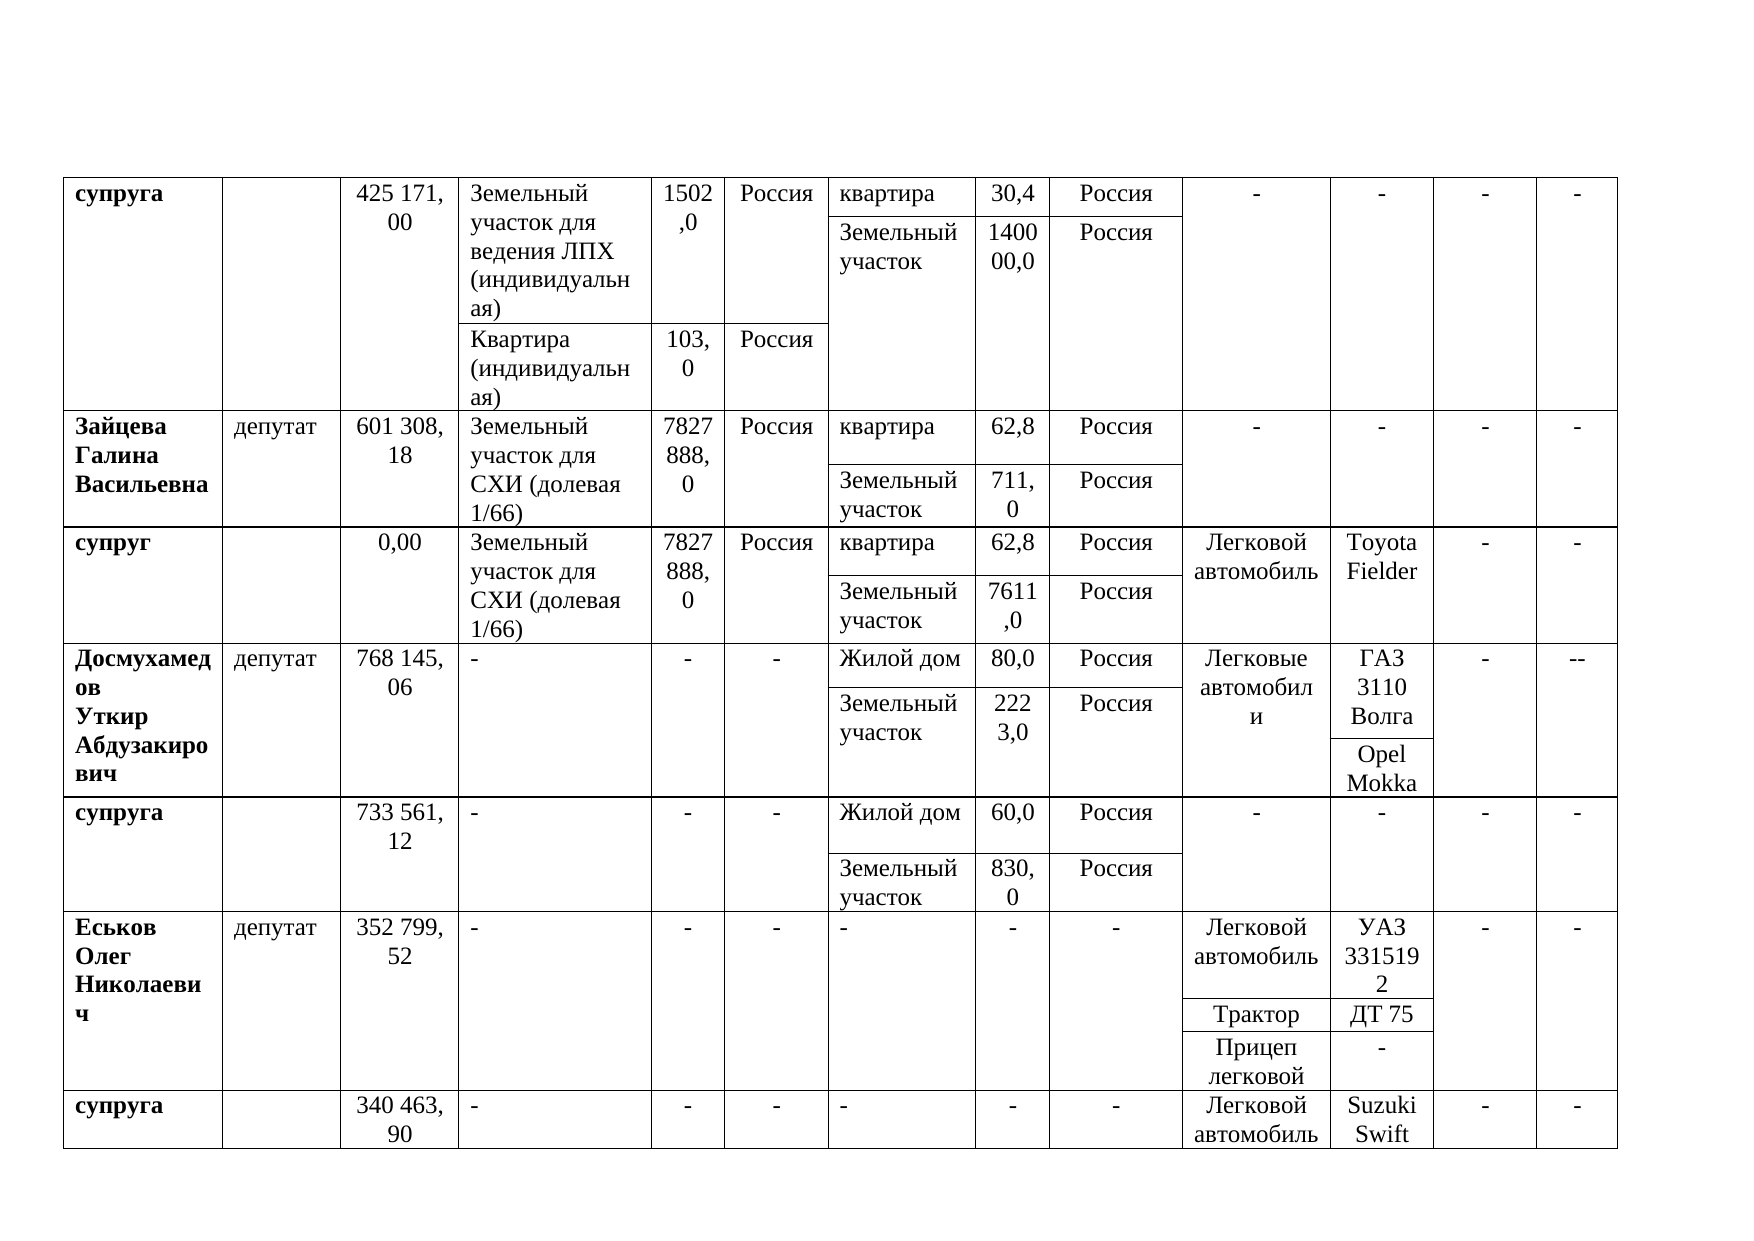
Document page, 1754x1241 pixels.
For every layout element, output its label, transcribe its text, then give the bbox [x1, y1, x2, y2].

table_cell - [1537, 178, 1617, 410]
table_cell Россия [1050, 644, 1182, 687]
table_cell - [652, 912, 724, 1089]
table_cell Земельный участок [829, 688, 975, 796]
table_cell - [1434, 411, 1536, 526]
table_cell депутат [223, 644, 340, 796]
table_cell -- [1537, 644, 1617, 796]
table_cell Досмухамедов Уткир Абдузакирович [64, 644, 222, 796]
table_cell [223, 798, 340, 911]
table_cell - [1434, 798, 1536, 911]
table_cell 711,0 [976, 465, 1049, 526]
table_cell - [1537, 798, 1617, 911]
table_cell 103,0 [652, 324, 724, 410]
table_cell Легковой автомобиль [1183, 1091, 1330, 1148]
table_cell Земельный участок [829, 465, 975, 526]
table_cell Земельный участок [829, 854, 975, 911]
table_cell - [459, 1091, 651, 1148]
table_cell супруг [64, 528, 222, 642]
table_cell 425 171,00 [341, 178, 458, 410]
table_cell 830,0 [976, 854, 1049, 911]
table_cell Россия [725, 411, 828, 526]
table_cell 60,0 [976, 798, 1049, 852]
table_cell - [829, 912, 975, 1089]
table_cell Россия [1050, 688, 1182, 796]
table_cell 352 799,52 [341, 912, 458, 1089]
table_cell Россия [1050, 178, 1182, 216]
table_cell [223, 1091, 340, 1148]
table_cell - [1331, 1032, 1433, 1089]
table_cell квартира [829, 411, 975, 464]
table_cell - [1183, 411, 1330, 526]
table_cell Прицеп легковой [1183, 1032, 1330, 1089]
table_cell Россия [1050, 576, 1182, 642]
table_cell - [1434, 528, 1536, 642]
table_cell 0,00 [341, 528, 458, 642]
table_cell Легковой автомобиль [1183, 912, 1330, 998]
table_cell Земельный участок для СХИ (долевая 1/66) [459, 411, 651, 526]
table_cell Россия [1050, 854, 1182, 911]
table_cell Земельный участок [829, 217, 975, 410]
table_cell УАЗ 3315192 [1331, 912, 1433, 998]
table_cell Россия [1050, 217, 1182, 410]
table_cell Россия [1050, 798, 1182, 852]
table_cell супруга [64, 798, 222, 911]
table_cell [223, 178, 340, 410]
table_cell 7827888,0 [652, 411, 724, 526]
table_cell - [652, 1091, 724, 1148]
table_cell Легковые автомобили [1183, 644, 1330, 796]
table_cell - [459, 912, 651, 1089]
table_cell - [1331, 178, 1433, 410]
table_cell - [1537, 411, 1617, 526]
table_cell - [829, 1091, 975, 1148]
table_cell Еськов Олег Николаевич [64, 912, 222, 1089]
table_cell Легковой автомобиль [1183, 528, 1330, 642]
table_cell - [1434, 1091, 1536, 1148]
table_cell - [1331, 411, 1433, 526]
table_cell - [1434, 912, 1536, 1089]
table_cell 7827888,0 [652, 528, 724, 642]
table_cell Россия [725, 178, 828, 323]
table_cell супруга [64, 1091, 222, 1148]
table_cell - [1537, 912, 1617, 1089]
table_cell 30,4 [976, 178, 1049, 216]
table_cell - [459, 798, 651, 911]
table_cell Трактор [1183, 999, 1330, 1031]
table_cell - [725, 1091, 828, 1148]
table_cell - [1050, 912, 1182, 1089]
table_cell - [1183, 798, 1330, 911]
table_cell 7611,0 [976, 576, 1049, 642]
table_cell - [1434, 178, 1536, 410]
table_cell - [1537, 1091, 1617, 1148]
table_cell - [1331, 798, 1433, 911]
table_cell 2223,0 [976, 688, 1049, 796]
table_cell 733 561,12 [341, 798, 458, 911]
table_cell 80,0 [976, 644, 1049, 687]
table_cell [223, 528, 340, 642]
table_cell - [725, 644, 828, 796]
table_cell Зайцева Галина Васильевна [64, 411, 222, 526]
table_cell Россия [725, 324, 828, 410]
table_cell 340 463,90 [341, 1091, 458, 1148]
table_cell Жилой дом [829, 644, 975, 687]
table_cell Земельный участок [829, 576, 975, 642]
table_cell Жилой дом [829, 798, 975, 852]
table_cell - [725, 912, 828, 1089]
table_cell Suzuki Swift [1331, 1091, 1433, 1148]
table_cell Opel Mokka [1331, 739, 1433, 796]
table_cell квартира [829, 178, 975, 216]
table_cell 62,8 [976, 411, 1049, 464]
table_cell Земельный участок для СХИ (долевая 1/66) [459, 528, 651, 642]
table_cell - [652, 798, 724, 911]
table_cell 140000,0 [976, 217, 1049, 410]
table_cell Квартира (индивидуальная) [459, 324, 651, 410]
table_cell 62,8 [976, 528, 1049, 575]
table_cell - [459, 644, 651, 796]
table_cell 1502,0 [652, 178, 724, 323]
table_cell - [1434, 644, 1536, 796]
table_cell Россия [1050, 465, 1182, 526]
table_cell - [976, 912, 1049, 1089]
table_cell - [1183, 178, 1330, 410]
table_cell - [1050, 1091, 1182, 1148]
table_cell депутат [223, 411, 340, 526]
table_cell ГАЗ 3110 Волга [1331, 644, 1433, 738]
table_cell ДТ 75 [1331, 999, 1433, 1031]
table_cell - [725, 798, 828, 911]
table_cell Россия [1050, 411, 1182, 464]
table_cell супруга [64, 178, 222, 410]
table_cell Земельный участок для ведения ЛПХ (индивидуальная) [459, 178, 651, 323]
table_cell депутат [223, 912, 340, 1089]
table_cell 601 308,18 [341, 411, 458, 526]
table_cell Россия [725, 528, 828, 642]
table_cell - [652, 644, 724, 796]
table_cell Toyota Fielder [1331, 528, 1433, 642]
table_cell 768 145,06 [341, 644, 458, 796]
table_cell - [1537, 528, 1617, 642]
table_cell - [976, 1091, 1049, 1148]
table_cell квартира [829, 528, 975, 575]
table_cell Россия [1050, 528, 1182, 575]
